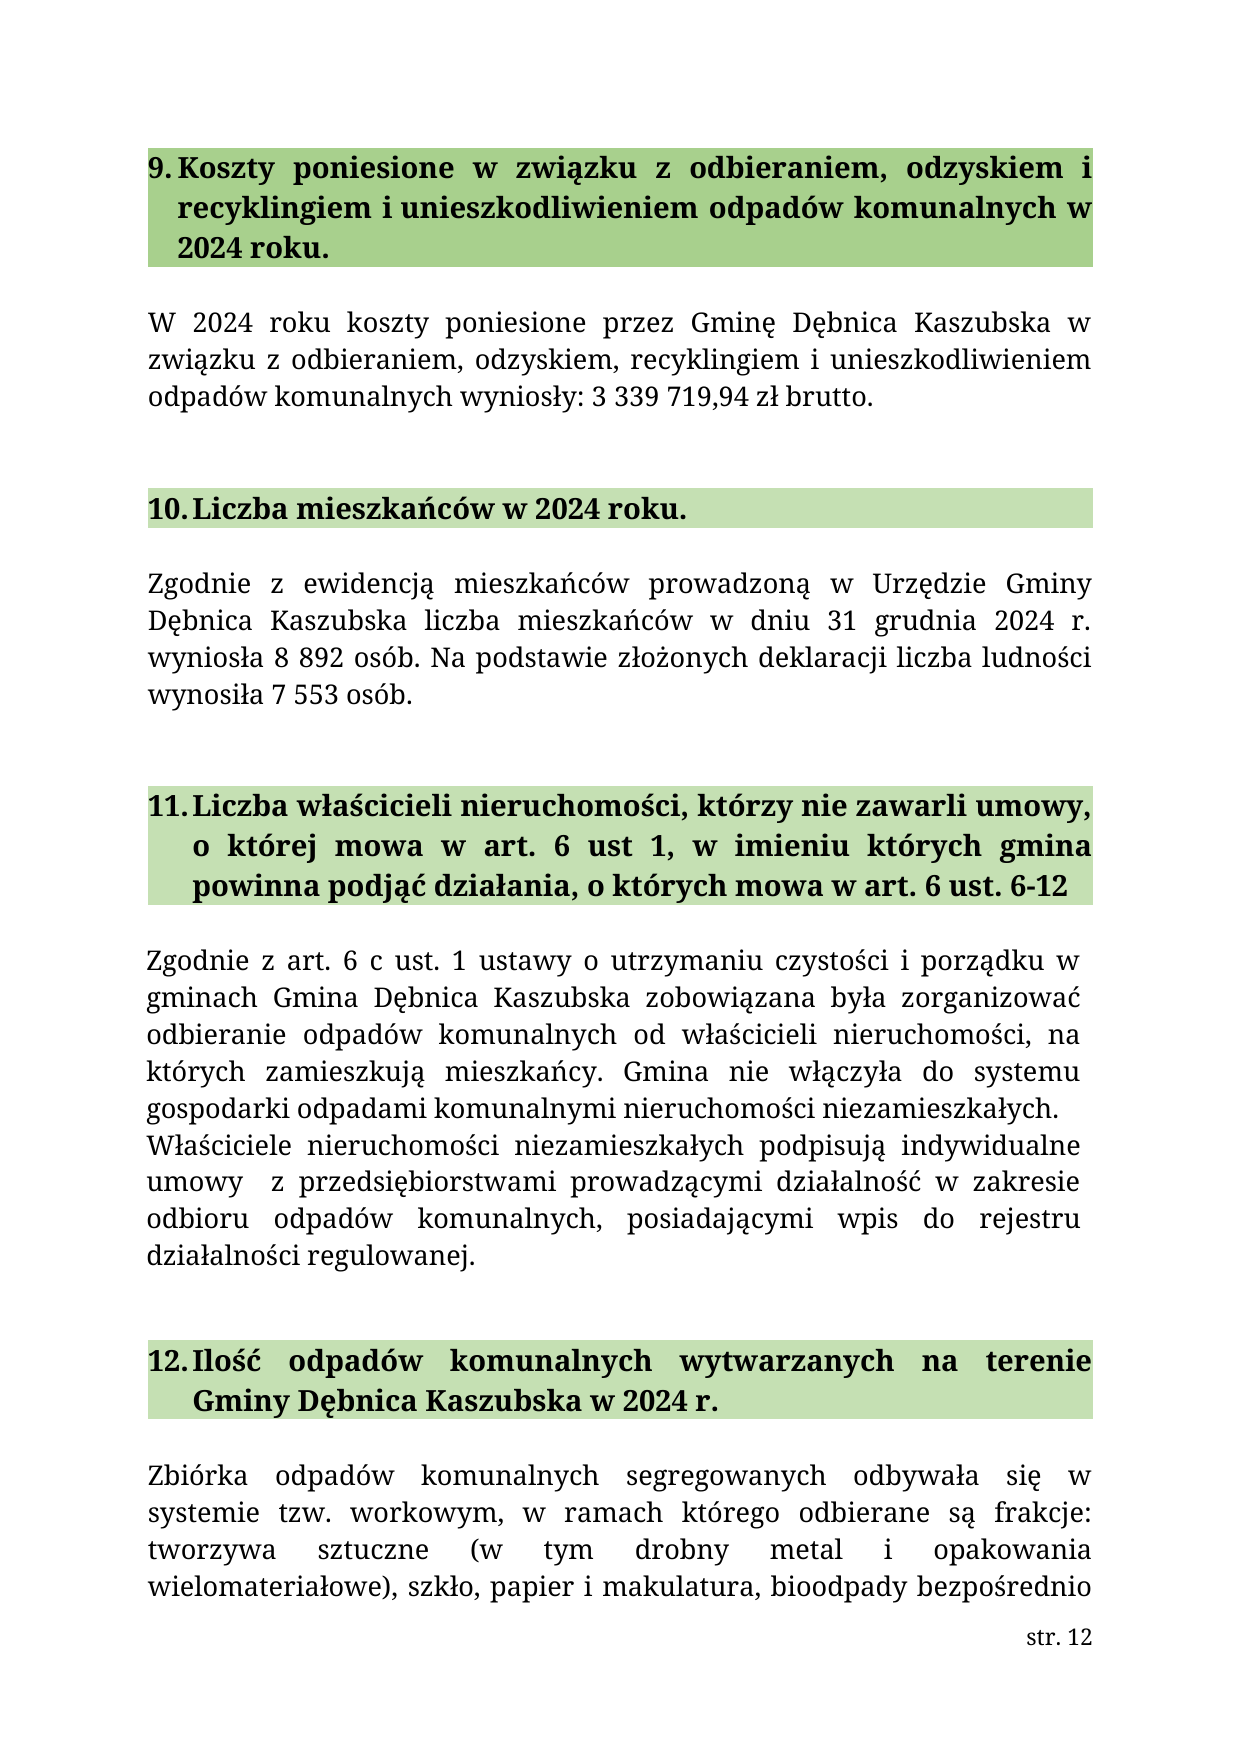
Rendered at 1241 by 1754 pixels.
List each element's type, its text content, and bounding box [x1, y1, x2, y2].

list Ilość odpadów komunalnych wytwarzanych na terenie Gminy Dębnica Kaszubska w 2024 r. [148, 1340, 1093, 1419]
text Zgodnie z art. 6 c ust. 1 ustawy o utrzymaniu czystości i porządku w gminach Gmina Dębnica Kaszubska zobowiązana była zorganizować odbieranie odpadów komunalnych od właścicieli nieruchomości, na których zamieszkują mieszkańcy. Gmina nie włączyła do systemu gospodarki odpadami komunalnymi nieruchomości niezamieszkałych. [146, 942, 1082, 1126]
list Liczba właścicieli nieruchomości, którzy nie zawarli umowy, o której mowa w art. 6 ust 1, w imieniu których gmina powinna podjąć działania, o których mowa w art. 6 ust. 6-12 [148, 786, 1093, 905]
text W 2024 roku koszty poniesione przez Gminę Dębnica Kaszubska w związku z odbieraniem, odzyskiem, recyklingiem i unieszkodliwieniem odpadów komunalnych wyniosły: 3 339 719,94 zł brutto. [148, 303, 1093, 414]
list Koszty poniesione w związku z odbieraniem, odzyskiem i recyklingiem i unieszkodliwieniem odpadów komunalnych w 2024 roku. [148, 148, 1093, 267]
text Zgodnie z ewidencją mieszkańców prowadzoną w Urzędzie Gminy Dębnica Kaszubska liczba mieszkańców w dniu 31 grudnia 2024 r. wyniosła 8 892 osób. Na podstawie złożonych deklaracji liczba ludności wynosiła 7 553 osób. [148, 564, 1093, 712]
list Liczba mieszkańców w 2024 roku. [148, 488, 1093, 528]
text Właściciele nieruchomości niezamieszkałych podpisują indywidualne umowy z przedsiębiorstwami prowadzącymi działalność w zakresie odbioru odpadów komunalnych, posiadającymi wpis do rejestru działalności regulowanej. [146, 1126, 1082, 1273]
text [148, 1456, 1093, 1604]
